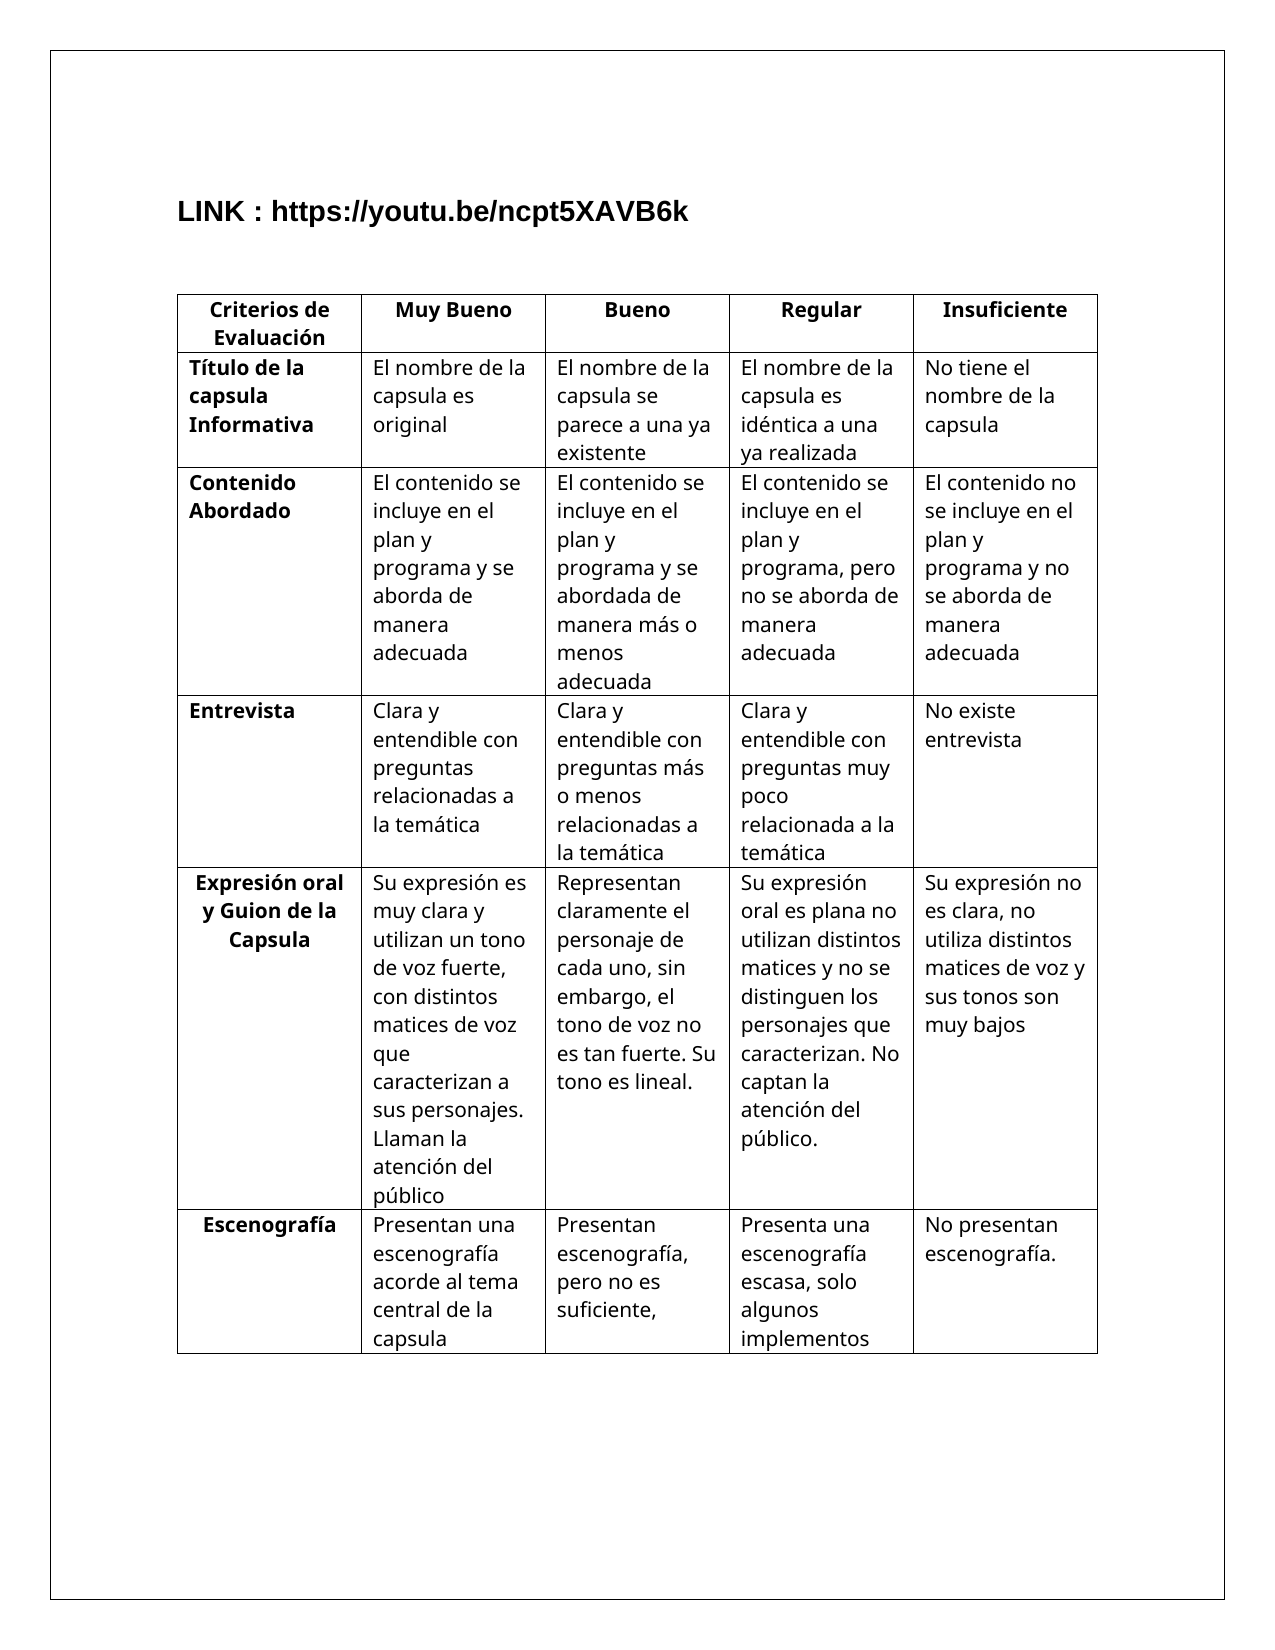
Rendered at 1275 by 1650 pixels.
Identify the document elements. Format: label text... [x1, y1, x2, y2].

table_cell El contenido se incluye en el plan y programa y se aborda de manera adecuada [362, 468, 545, 695]
text LINK : https://youtu.be/ncpt5XAVB6k [177, 194, 1098, 228]
table_cell No tiene el nombre de la capsula [914, 353, 1097, 467]
table_cell Clara y entendible con preguntas más o menos relacionadas a la temática [546, 696, 729, 867]
table_cell Clara y entendible con preguntas relacionadas a la temática [362, 696, 545, 867]
table_cell Contenido Abordado [178, 468, 361, 695]
table_cell Su expresión oral es plana no utilizan distintos matices y no se distinguen los personajes que caracterizan. No captan la atención del público. [730, 868, 913, 1209]
table_cell El contenido se incluye en el plan y programa, pero no se aborda de manera adecuada [730, 468, 913, 695]
table_cell El nombre de la capsula es original [362, 353, 545, 467]
table_cell Su expresión no es clara, no utiliza distintos matices de voz y sus tonos son muy bajos [914, 868, 1097, 1209]
table_header Insuficiente [914, 295, 1097, 352]
table_header Muy Bueno [362, 295, 545, 352]
table_cell Escenografía [178, 1210, 361, 1352]
table_cell Su expresión es muy clara y utilizan un tono de voz fuerte, con distintos matices de voz que caracterizan a sus personajes. Llaman la atención del público [362, 868, 545, 1209]
table_cell El nombre de la capsula es idéntica a una ya realizada [730, 353, 913, 467]
table_cell Presenta una escenografía escasa, solo algunos implementos [730, 1210, 913, 1352]
table_header Regular [730, 295, 913, 352]
table_cell Representan claramente el personaje de cada uno, sin embargo, el tono de voz no es tan fuerte. Su tono es lineal. [546, 868, 729, 1209]
table_cell Título de la capsula Informativa [178, 353, 361, 467]
table_cell Clara y entendible con preguntas muy poco relacionada a la temática [730, 696, 913, 867]
table_cell El contenido no se incluye en el plan y programa y no se aborda de manera adecuada [914, 468, 1097, 695]
table_cell Entrevista [178, 696, 361, 867]
table_cell Expresión oral y Guion de la Capsula [178, 868, 361, 1209]
table_cell Presentan escenografía, pero no es suficiente, [546, 1210, 729, 1352]
table_cell No existe entrevista [914, 696, 1097, 867]
table_cell El contenido se incluye en el plan y programa y se abordada de manera más o menos adecuada [546, 468, 729, 695]
table_cell Presentan una escenografía acorde al tema central de la capsula [362, 1210, 545, 1352]
table_cell El nombre de la capsula se parece a una ya existente [546, 353, 729, 467]
table_cell No presentan escenografía. [914, 1210, 1097, 1352]
table_header Criterios de Evaluación [178, 295, 361, 352]
table_header Bueno [546, 295, 729, 352]
